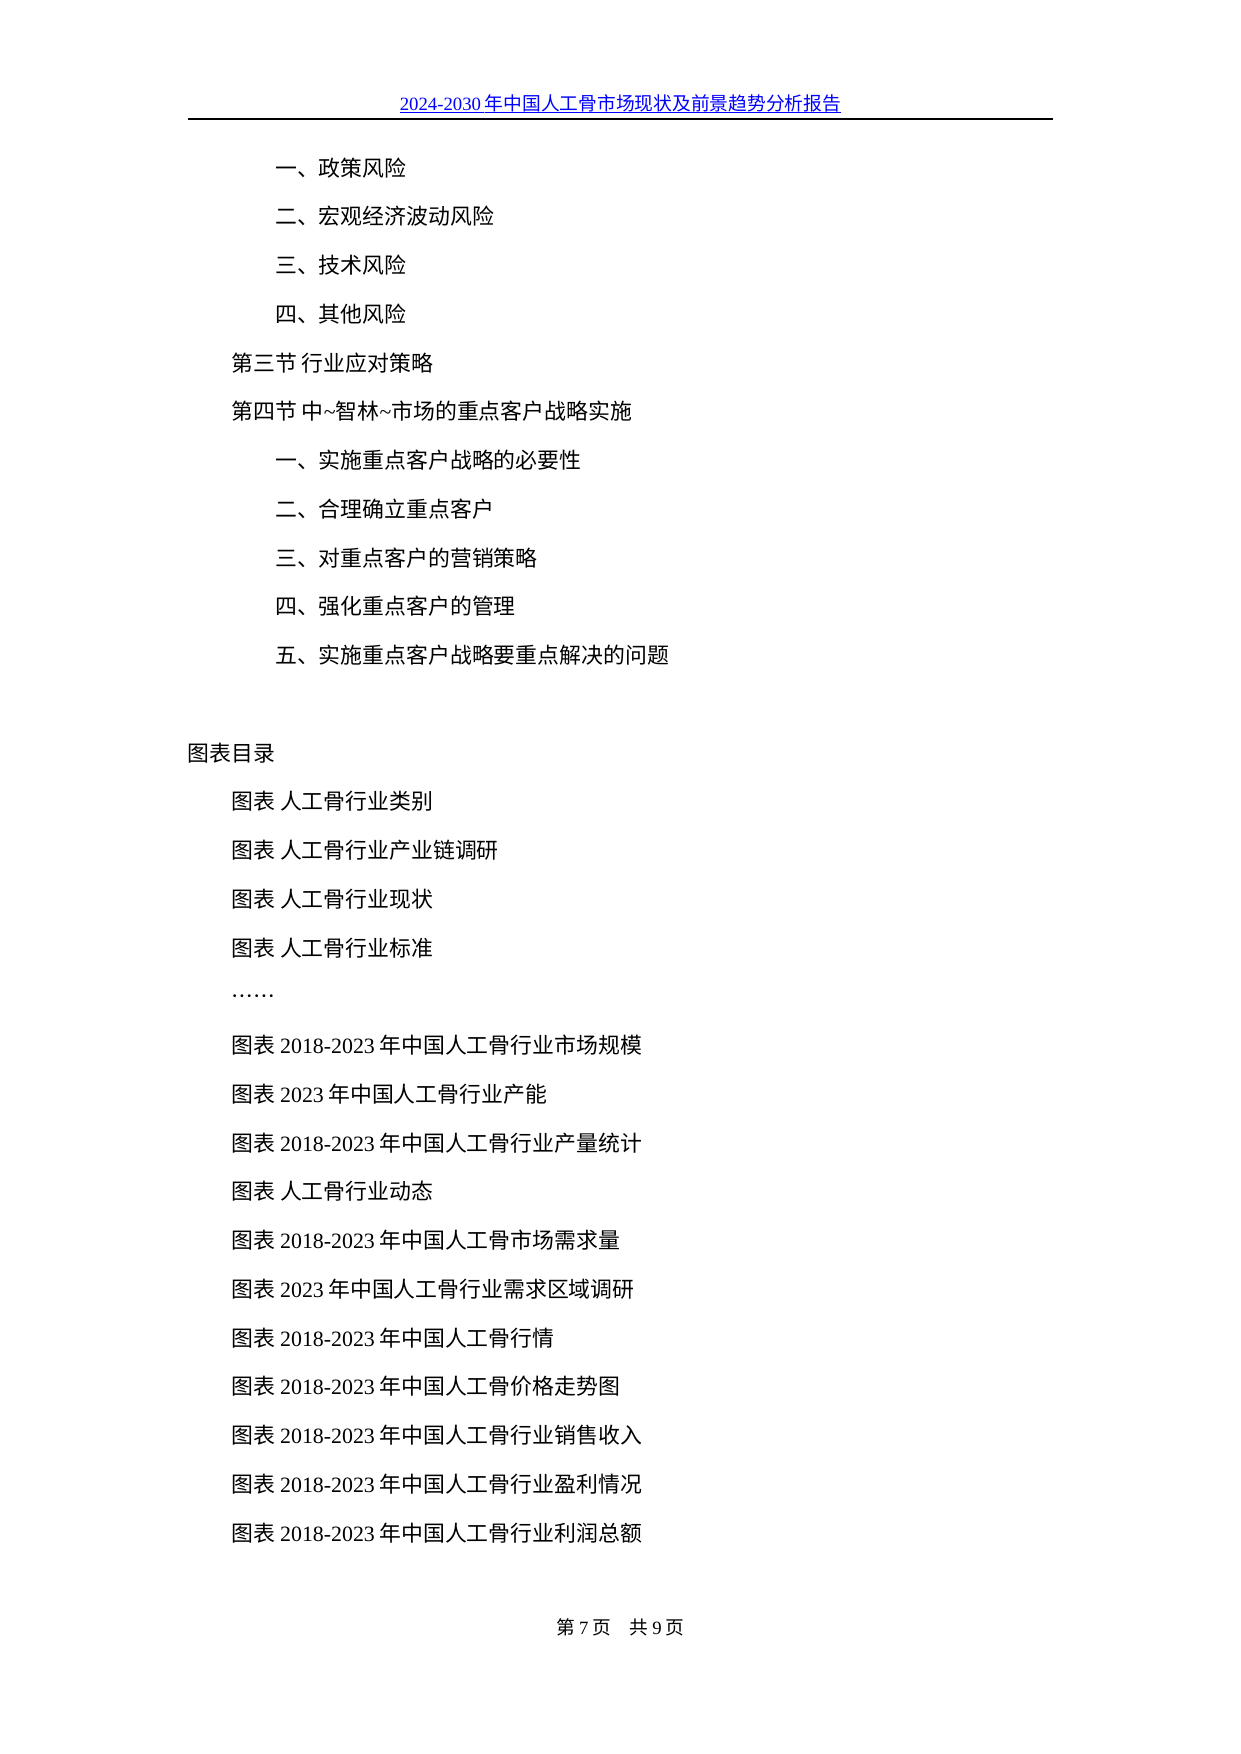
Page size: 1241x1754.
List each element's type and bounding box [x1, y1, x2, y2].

text [187, 150, 1053, 1548]
